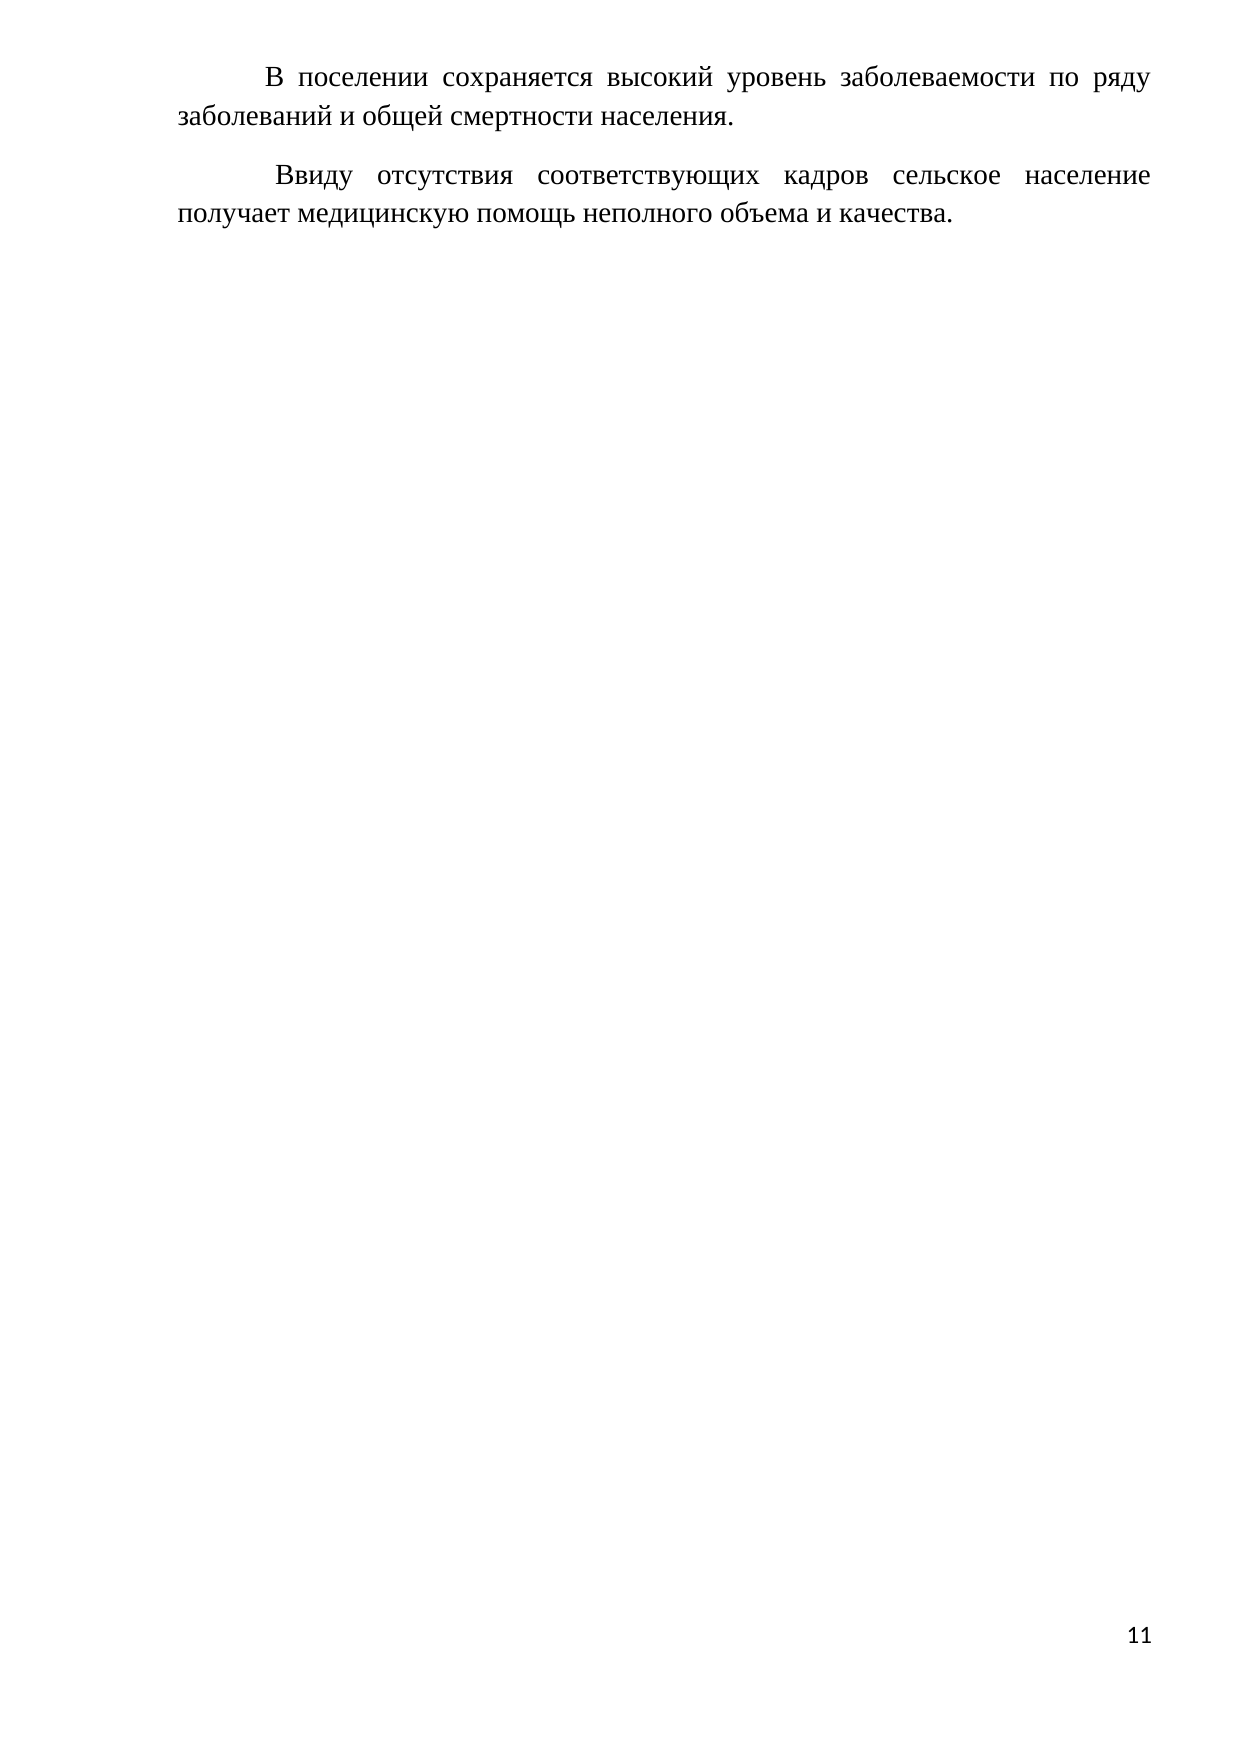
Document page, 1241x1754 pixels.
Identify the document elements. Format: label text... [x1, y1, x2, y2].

text Ввиду отсутствия соответствующих кадров сельское население получает медицинскую помощь неполного объема и качества. [177, 157, 1152, 229]
text В поселении сохраняется высокий уровень заболеваемости по ряду заболеваний и общей смертности населения. [177, 59, 1152, 131]
